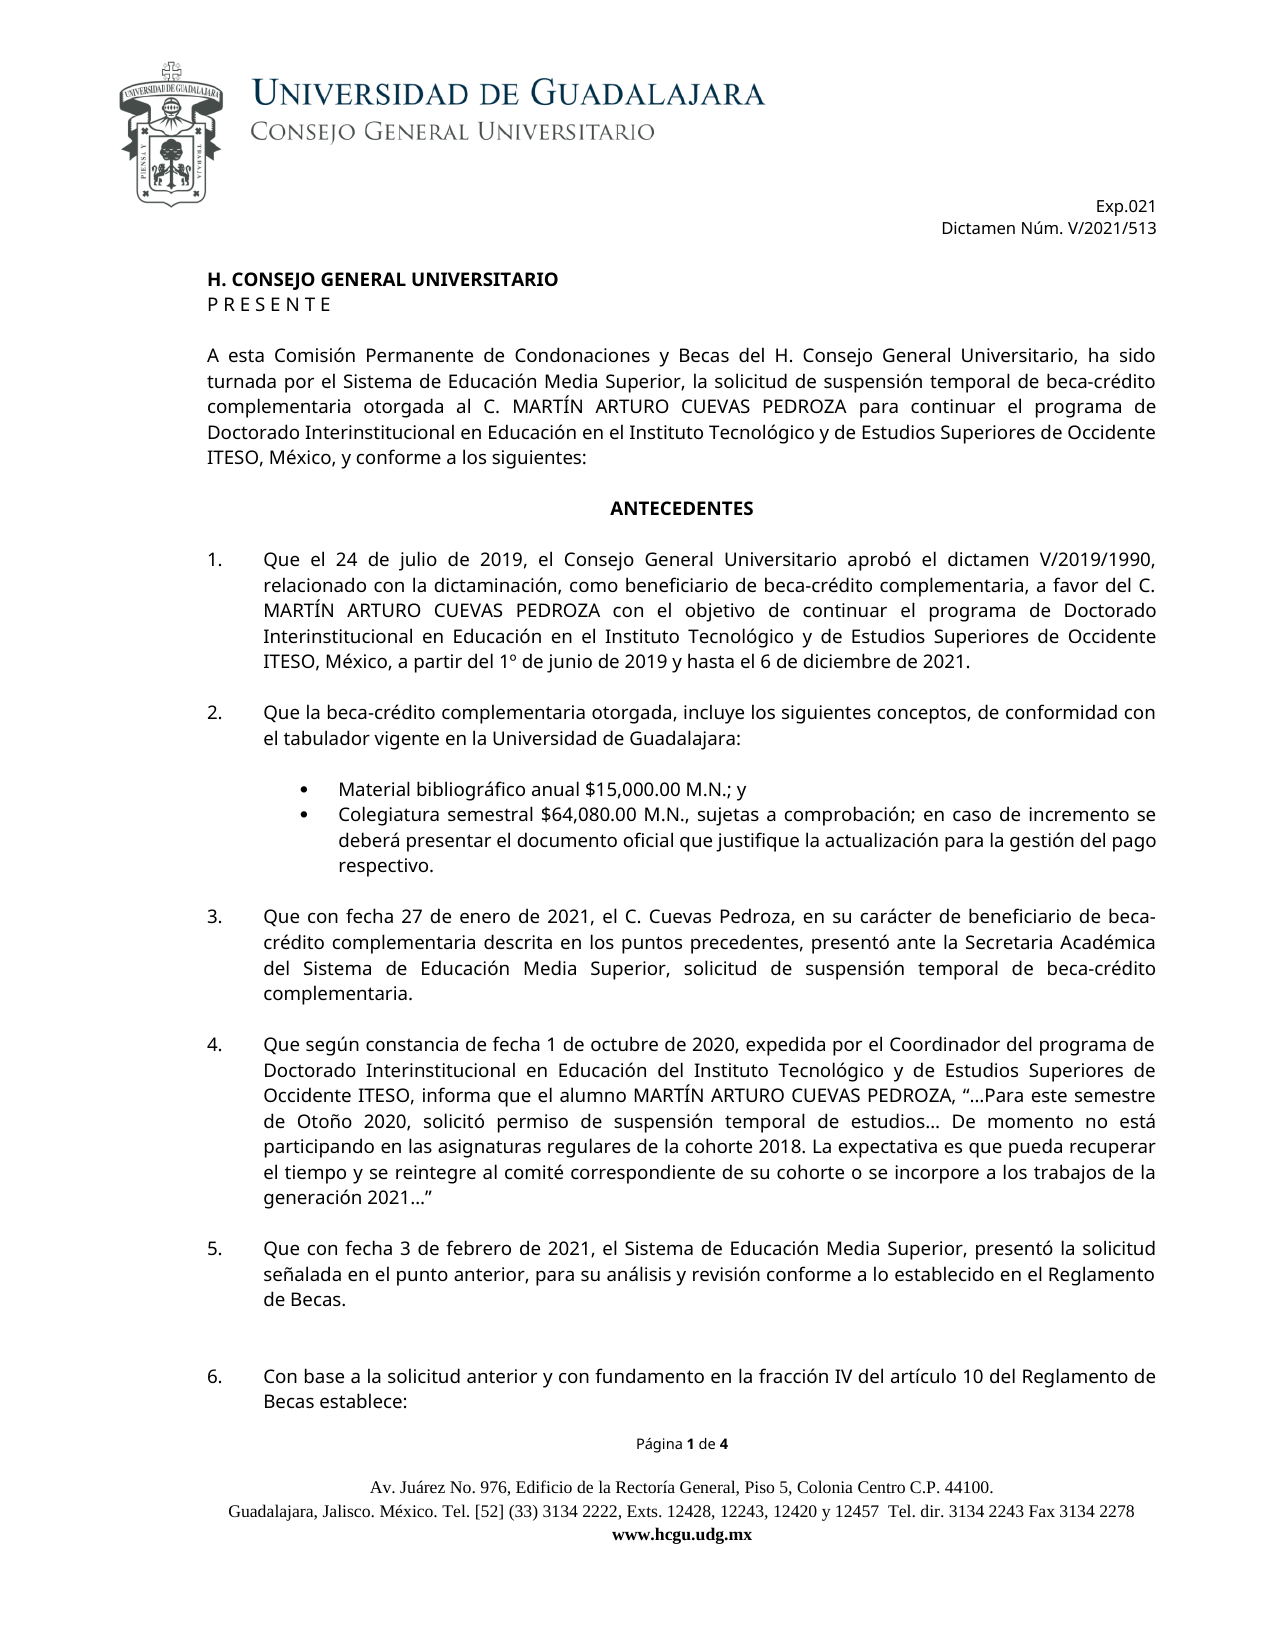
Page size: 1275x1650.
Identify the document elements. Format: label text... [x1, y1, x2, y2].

list Que con fecha 3 de febrero de 2021, el Sistema de Educación Media Superior, presentó la solicitud señalada en el punto anterior, para su análisis y revisión conforme a lo establecido en el Reglamento de Becas. [207, 1236, 1157, 1312]
list Colegiatura semestral $64,080.00 M.N., sujetas a comprobación; en caso de incremento se deberá presentar el documento oficial que justifique la actualización para la gestión del pago respectivo. [301, 802, 1157, 878]
list Material bibliográfico anual $15,000.00 M.N.; y [301, 776, 1157, 802]
list Que el 24 de julio de 2019, el Consejo General Universitario aprobó el dictamen V/2019/1990, relacionado con la dictaminación, como beneficiario de beca-crédito complementaria, a favor del C. MARTÍN ARTURO CUEVAS PEDROZA con el objetivo de continuar el programa de Doctorado Interinstitucional en Educación en el Instituto Tecnológico y de Estudios Superiores de Occidente ITESO, México, a partir del 1º de junio de 2019 y hasta el 6 de diciembre de 2021. [207, 547, 1157, 674]
list Que con fecha 27 de enero de 2021, el C. Cuevas Pedroza, en su carácter de beneficiario de beca-crédito complementaria descrita en los puntos precedentes, presentó ante la Secretaria Académica del Sistema de Educación Media Superior, solicitud de suspensión temporal de beca-crédito complementaria. [207, 904, 1157, 1006]
text ANTECEDENTES [207, 496, 1157, 521]
text P R E S E N T E [207, 291, 1157, 317]
picture [31, 1, 1275, 268]
list Con base a la solicitud anterior y con fundamento en la fracción IV del artículo 10 del Reglamento de Becas establece: [207, 1363, 1157, 1414]
list Que según constancia de fecha 1 de octubre de 2020, expedida por el Coordinador del programa de Doctorado Interinstitucional en Educación del Instituto Tecnológico y de Estudios Superiores de Occidente ITESO, informa que el alumno MARTÍN ARTURO CUEVAS PEDROZA, “…Para este semestre de Otoño 2020, solicitó permiso de suspensión temporal de estudios… De momento no está participando en las asignaturas regulares de la cohorte 2018. La expectativa es que pueda recuperar el tiempo y se reintegre al comité correspondiente de su cohorte o se incorpore a los trabajos de la generación 2021…” [207, 1031, 1157, 1210]
list Que la beca-crédito complementaria otorgada, incluye los siguientes conceptos, de conformidad con el tabulador vigente en la Universidad de Guadalajara: [207, 700, 1157, 751]
text H. CONSEJO GENERAL UNIVERSITARIO [207, 266, 1157, 291]
text A esta Comisión Permanente de Condonaciones y Becas del H. Consejo General Universitario, ha sido turnada por el Sistema de Educación Media Superior, la solicitud de suspensión temporal de beca-crédito complementaria otorgada al C. MARTÍN ARTURO CUEVAS PEDROZA para continuar el programa de Doctorado Interinstitucional en Educación en el Instituto Tecnológico y de Estudios Superiores de Occidente ITESO, México, y conforme a los siguientes: [207, 342, 1157, 470]
